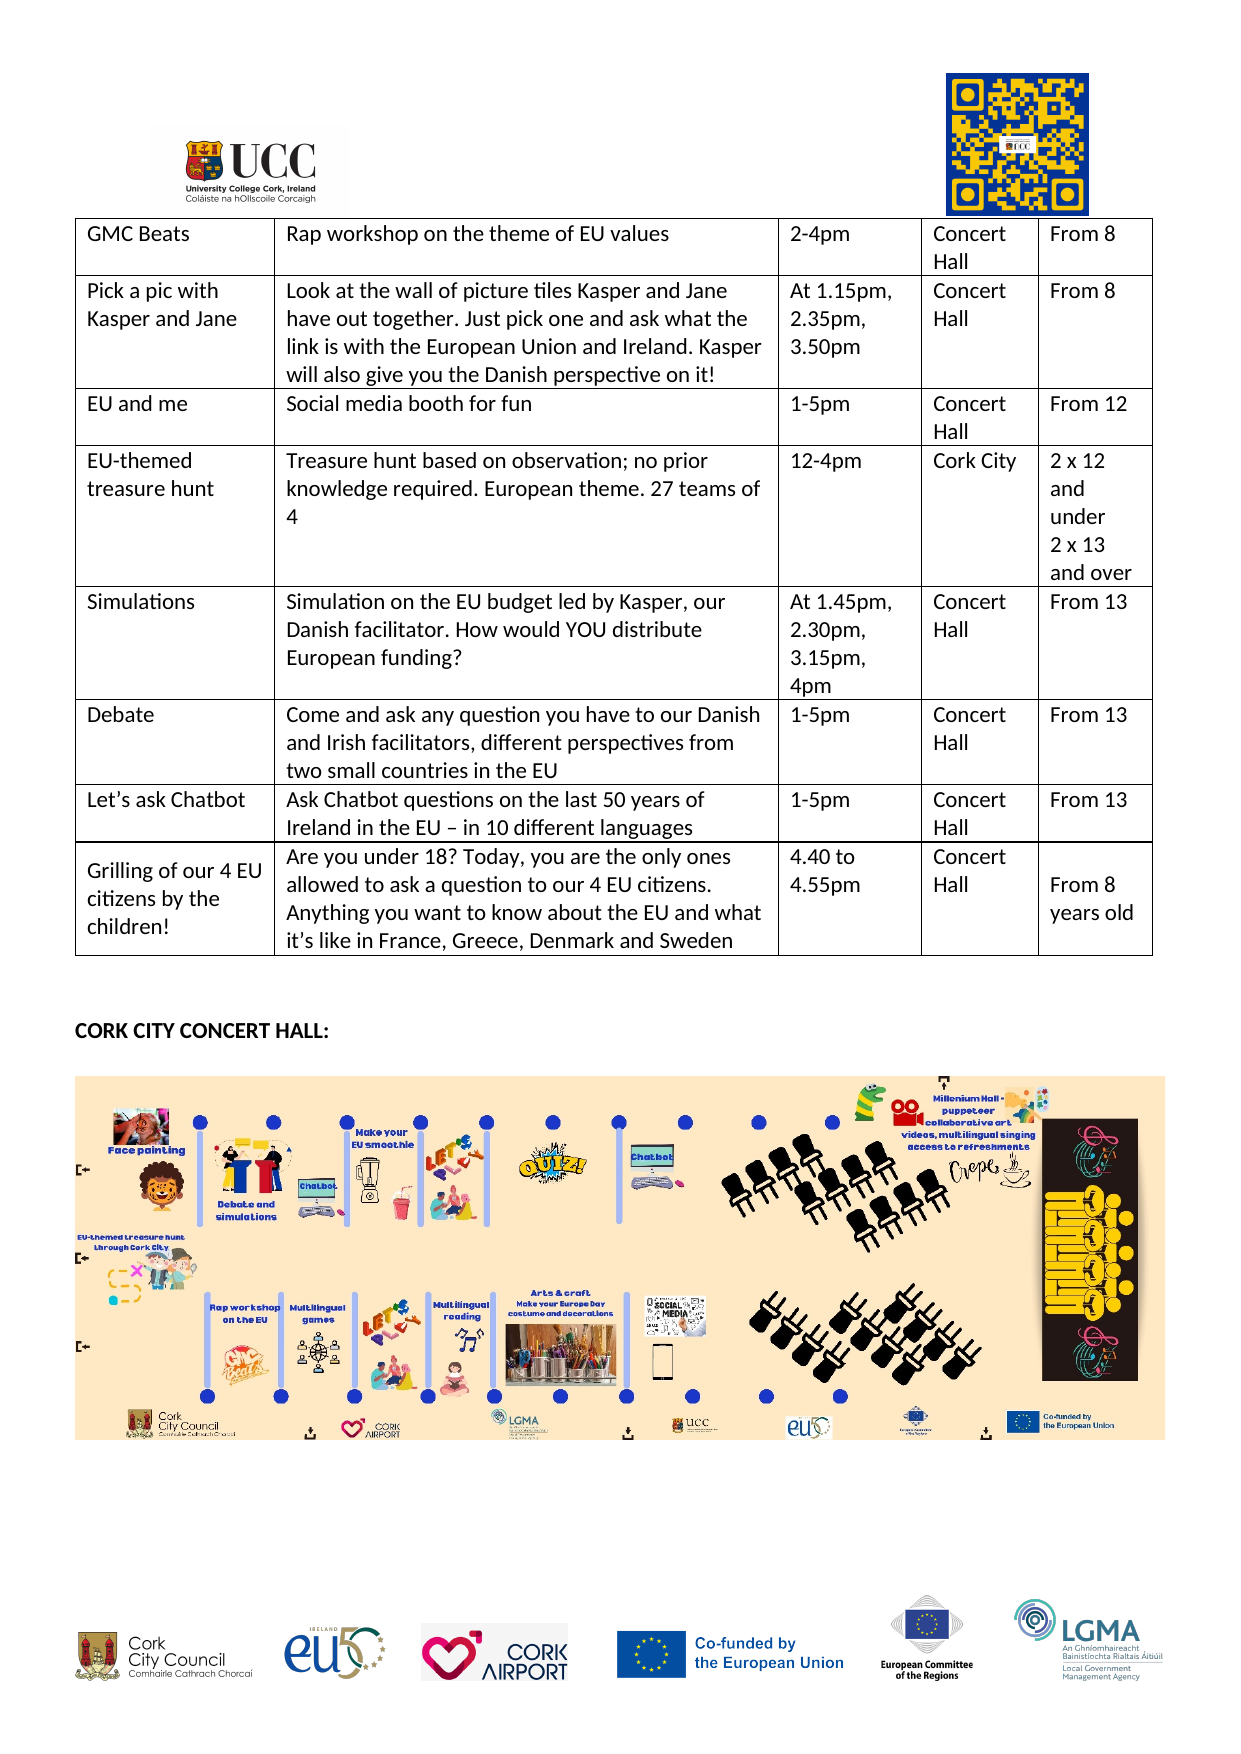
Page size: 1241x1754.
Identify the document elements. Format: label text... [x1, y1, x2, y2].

list CORK CITY CONCERT HALL: [75, 1016, 1165, 1044]
table_cell Concert Hall [922, 587, 1038, 699]
table_cell Debate [76, 700, 274, 784]
table_cell GMC Beats [76, 219, 274, 275]
table_cell Grilling of our 4 EU citizens by the children! [76, 843, 274, 954]
table_cell 1-5pm [779, 389, 921, 445]
table_cell Concert Hall [922, 219, 1038, 275]
table_cell 4.40 to 4.55pm [779, 843, 921, 954]
table_cell 2-4pm [779, 219, 921, 275]
table_cell From 12 [1039, 389, 1152, 445]
table_cell Concert Hall [922, 276, 1038, 388]
table_cell Concert Hall [922, 389, 1038, 445]
table_cell Social media booth for fun [275, 389, 778, 445]
picture [75, 1076, 1166, 1440]
table_cell From 8 years old [1039, 843, 1152, 954]
picture [421, 1623, 569, 1681]
table_cell From 8 [1039, 276, 1152, 388]
table_cell 2 x 12 and under 2 x 13 and over [1039, 446, 1152, 586]
table_cell EU and me [76, 389, 274, 445]
picture [280, 1625, 390, 1681]
table_cell Let’s ask Chatbot [76, 785, 274, 841]
table_cell 1-5pm [779, 785, 921, 841]
table_cell From 13 [1039, 700, 1152, 784]
table_cell Treasure hunt based on observation; no prior knowledge required. European theme. 27 teams of 4 [275, 446, 778, 586]
table_cell EU-themed treasure hunt [76, 446, 274, 586]
table_cell 1-5pm [779, 700, 921, 784]
picture [881, 1595, 973, 1681]
table_cell Are you under 18? Today, you are the only ones allowed to ask a question to our 4 EU citizens. Anything you want to know about the EU and what it’s like in France, Greece, Denmark and Sweden [275, 843, 778, 954]
table_cell Concert Hall [922, 843, 1038, 954]
table_cell At 1.15pm, 2.35pm, 3.50pm [779, 276, 921, 388]
table_cell 12-4pm [779, 446, 921, 586]
picture [150, 125, 350, 218]
table_cell From 13 [1039, 785, 1152, 841]
table_cell Pick a pic with Kasper and Jane [76, 276, 274, 388]
picture [75, 1632, 255, 1681]
table_cell At 1.45pm, 2.30pm, 3.15pm, 4pm [779, 587, 921, 699]
picture [946, 73, 1089, 216]
table_cell Ask Chatbot questions on the last 50 years of Ireland in the EU – in 10 different languages [275, 785, 778, 841]
table_cell Concert Hall [922, 700, 1038, 784]
table_cell Come and ask any question you have to our Danish and Irish facilitators, different perspectives from two small countries in the EU [275, 700, 778, 784]
table_cell Look at the wall of picture tiles Kasper and Jane have out together. Just pick one and ask what the link is with the European Union and Ireland. Kasper will also give you the Danish perspective on it! [275, 276, 778, 388]
table_cell Cork City [922, 446, 1038, 586]
picture [614, 1628, 861, 1681]
table_cell Concert Hall [922, 785, 1038, 841]
table_cell From 13 [1039, 587, 1152, 699]
table_cell Rap workshop on the theme of EU values [275, 219, 778, 275]
table_cell From 8 [1039, 219, 1152, 275]
picture [1014, 1599, 1163, 1681]
table_cell Simulations [76, 587, 274, 699]
table_cell Simulation on the EU budget led by Kasper, our Danish facilitator. How would YOU distribute European funding? [275, 587, 778, 699]
